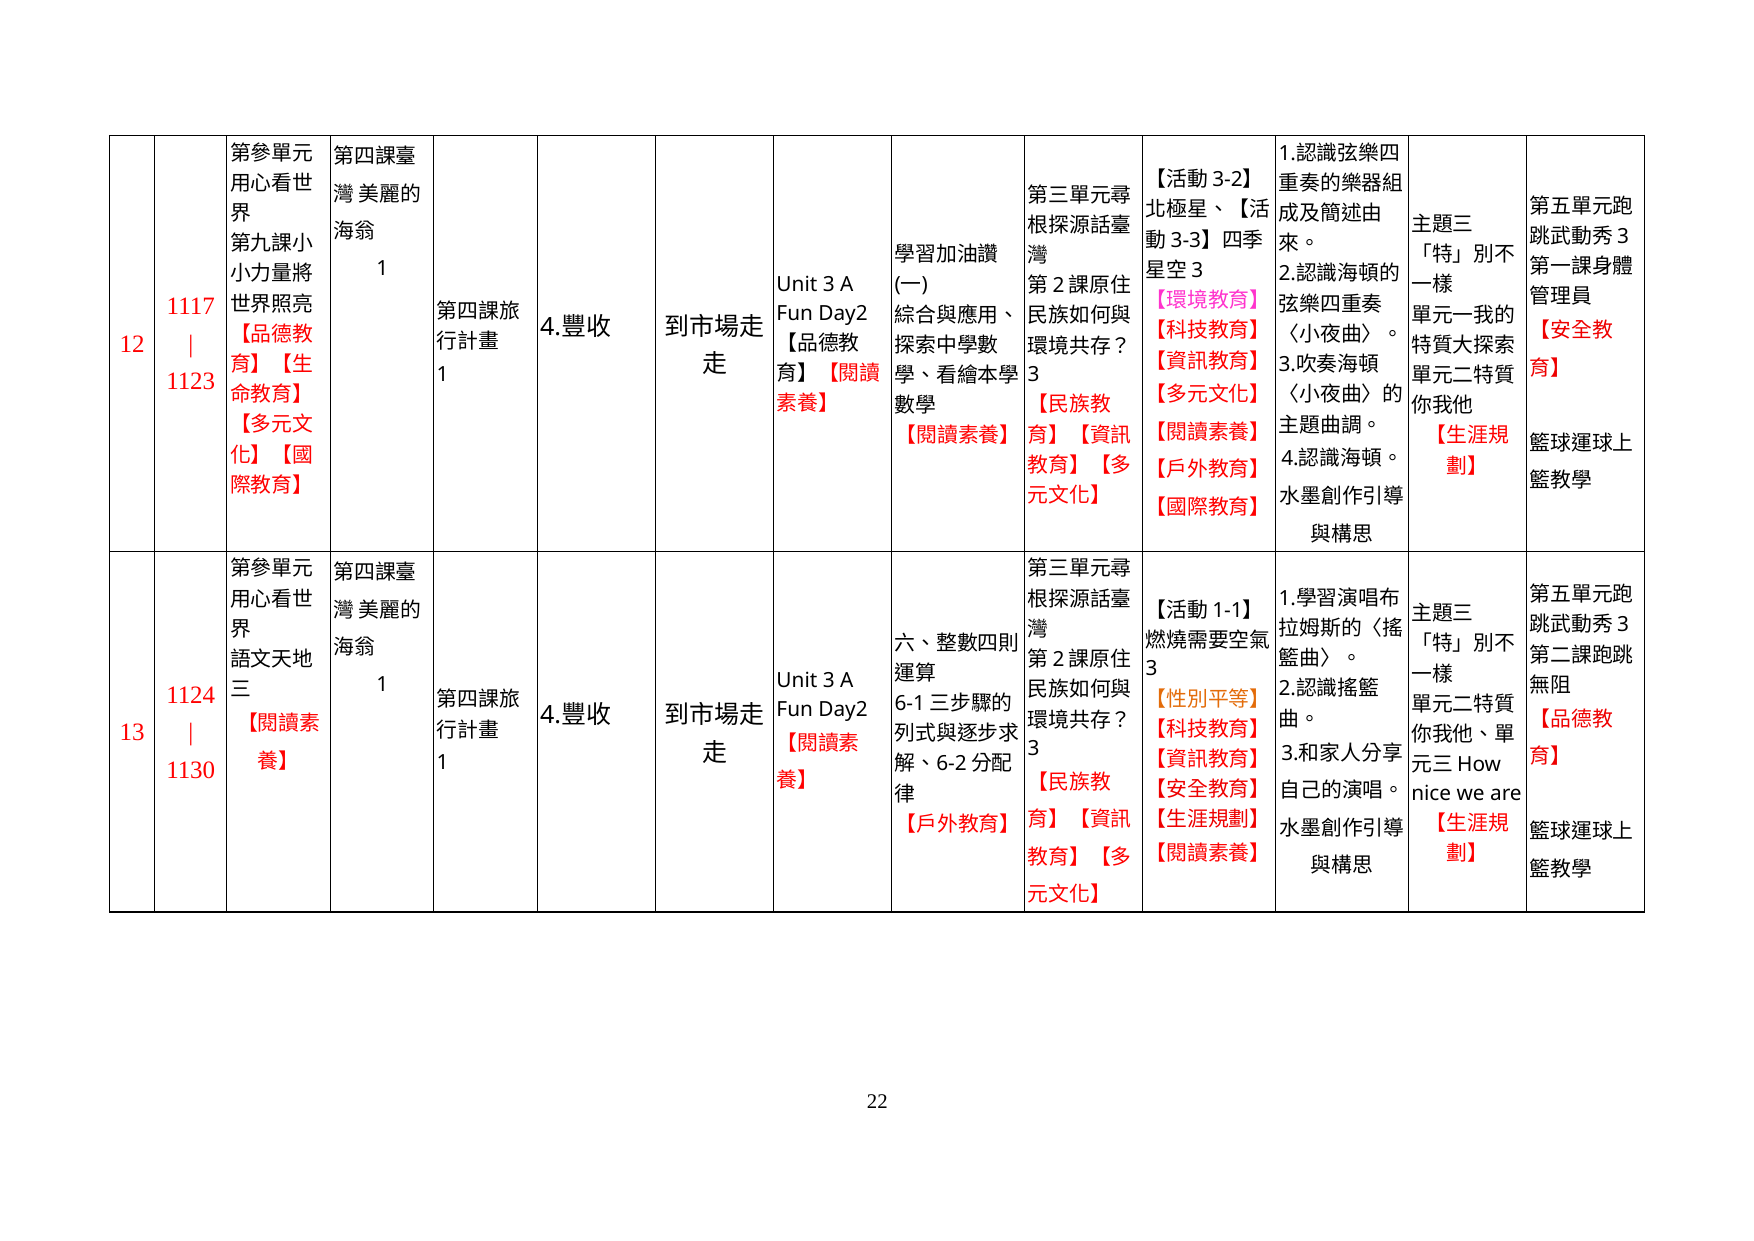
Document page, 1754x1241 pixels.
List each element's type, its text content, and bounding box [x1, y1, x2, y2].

table_cell 4.豐收 [538, 552, 655, 911]
table_cell 第四課旅行計畫 1 [434, 552, 537, 911]
table_cell 到市場走走 [656, 552, 773, 911]
table_cell 13 [110, 552, 154, 911]
table_cell 【活動1-1】燃燒需要空氣 3 【性別平等】【科技教育】 【資訊教育】 【安全教育】 【生涯規劃】 【閱讀素養】 [1143, 552, 1275, 911]
table_cell 第三單元尋根探源話臺灣 第2課原住民族如何與環境共存？ 3 【民族教育】【資訊教育】【多元文化】 [1025, 552, 1142, 911]
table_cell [774, 552, 891, 911]
table_cell 第四課旅行計畫 1 [434, 136, 537, 551]
table_cell 第參單元用心看世界 語文天地三 【閱讀素養】 [227, 552, 330, 911]
table_cell 1124 | 1130 [155, 552, 226, 911]
table_cell 六、整數四則運算 6-1三步驟的列式與逐步求解、6-2分配律 【戶外教育】 [892, 552, 1024, 911]
table_cell 【活動3-2】北極星、【活動3-3】四季星空3 【環境教育】【科技教育】 【資訊教育】 【多元文化】【閱讀素養】【戶外教育】【國際教育】 [1143, 136, 1275, 551]
table_cell 第四課臺灣 美麗的海翁 1 [331, 552, 433, 911]
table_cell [1527, 136, 1644, 551]
table_cell 第五單元跑跳武動秀3 第二課跑跳無阻 【品德教育】 籃球運球上籃教學 [1527, 552, 1644, 911]
table_cell 主題三「特」別不一樣 單元一我的特質大探索單元二特質你我他 【生涯規劃】 [1409, 136, 1526, 551]
table_cell 4.豐收 [538, 136, 655, 551]
table_cell 學習加油讚(一) 綜合與應用、探索中學數學、看繪本學數學 【閱讀素養】 [892, 136, 1024, 551]
table_cell 12 [110, 136, 154, 551]
table_cell 1.學習演唱布拉姆斯的〈搖籃曲〉。 2.認識搖籃曲。 3.和家人分享自己的演唱。 水墨創作引導與構思 [1276, 552, 1408, 911]
table_cell 第四課臺灣 美麗的海翁 1 [331, 136, 433, 551]
table_cell 第參單元用心看世界 第九課小小力量將世界照亮 【品德教育】【生命教育】【多元文化】【國際教育】 [227, 136, 330, 551]
table_cell 主題三「特」別不一樣 單元二特質你我他、單元三How nice we are 【生涯規劃】 [1409, 552, 1526, 911]
table_cell 第三單元尋根探源話臺灣 第2課原住民族如何與環境共存？ 3 【民族教育】【資訊教育】【多元文化】 [1025, 136, 1142, 551]
table_cell 到市場走走 [656, 136, 773, 551]
table_cell 1.認識弦樂四重奏的樂器組成及簡述由來。 2.認識海頓的弦樂四重奏〈小夜曲〉。 3.吹奏海頓〈小夜曲〉的主題曲調。 4.認識海頓。 水墨創作引導與構思 [1276, 136, 1408, 551]
table_cell 1117 | 1123 [155, 136, 226, 551]
table_cell Unit 3 A Fun Day2 【品德教育】【閱讀素養】 [774, 136, 891, 551]
